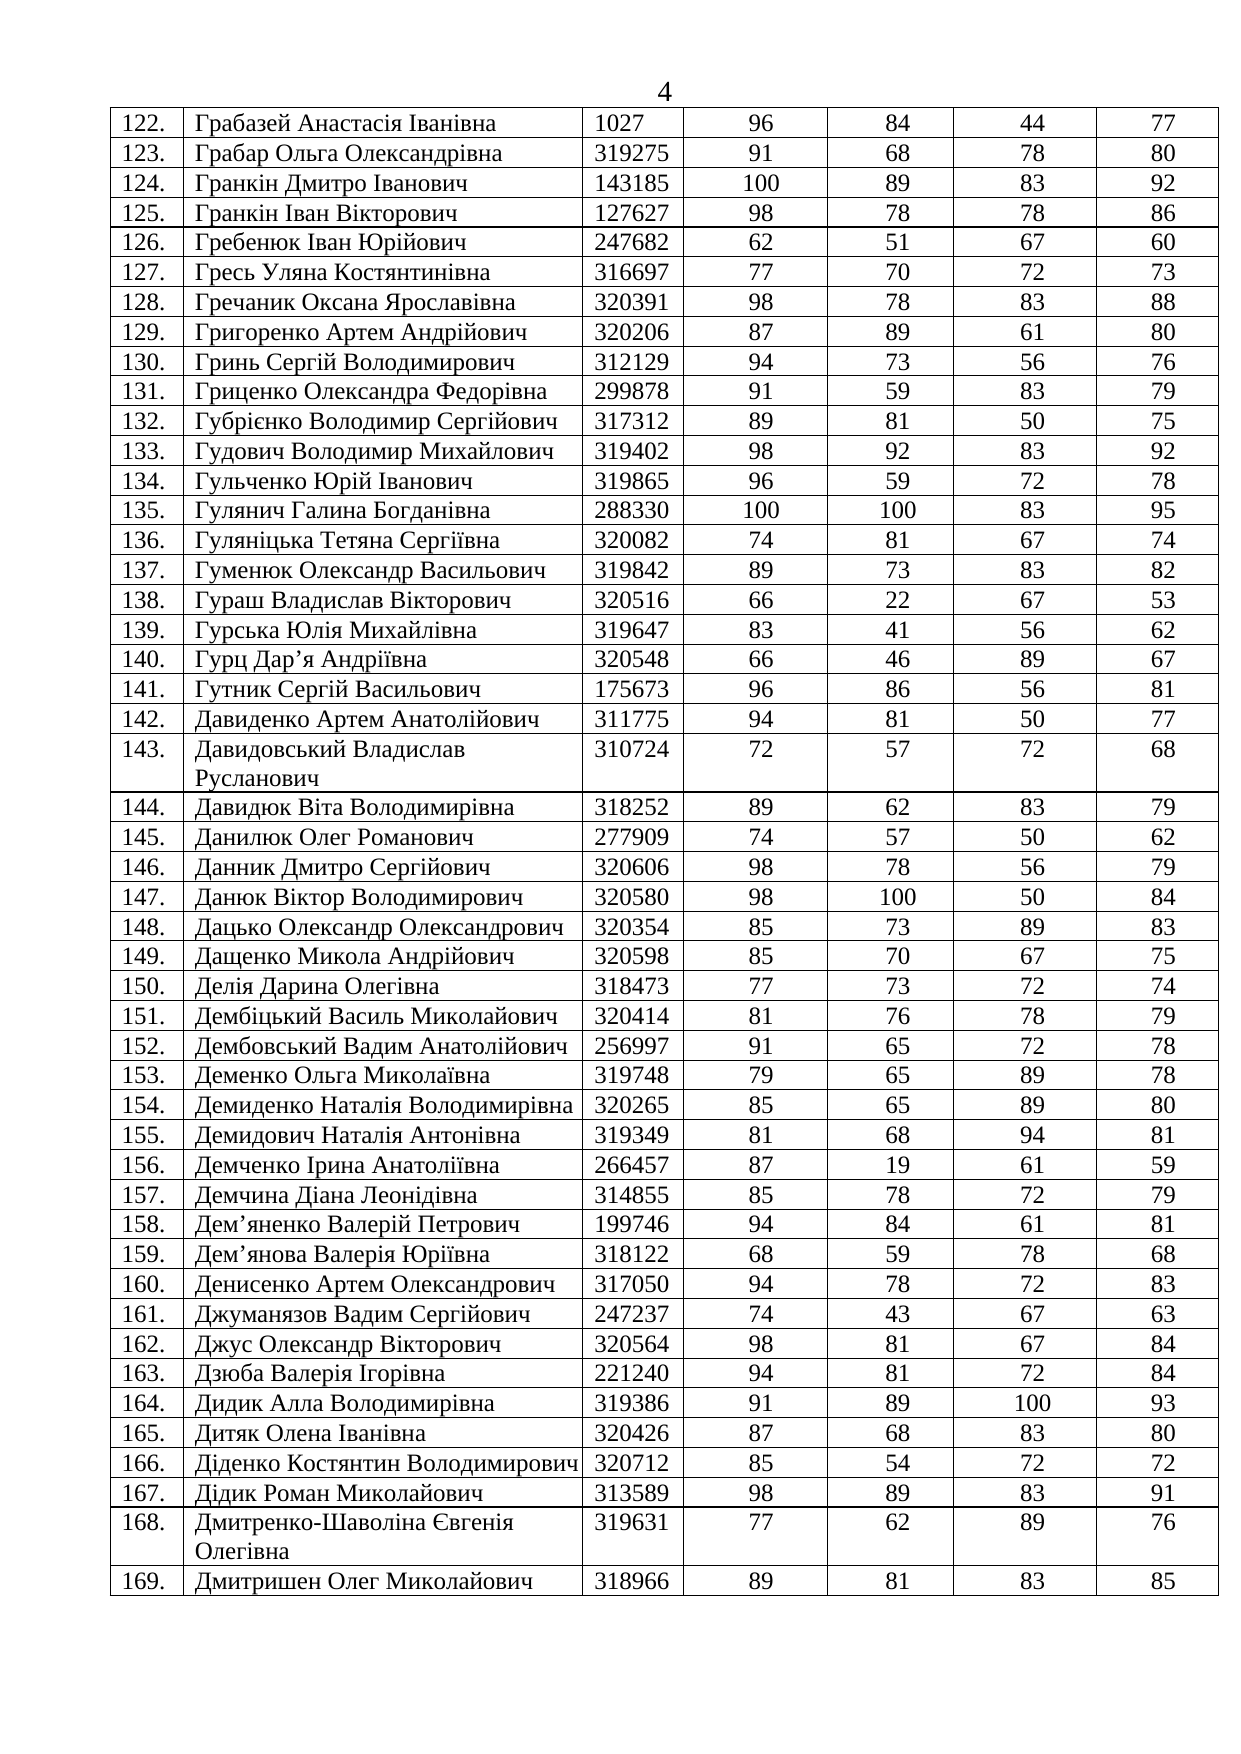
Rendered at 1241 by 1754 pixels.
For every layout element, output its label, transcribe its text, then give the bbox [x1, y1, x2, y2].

table_cell 320516 [583, 585, 683, 614]
table_cell Дідик Роман Миколайович [184, 1478, 582, 1506]
table_cell Данилюк Олег Романович [184, 822, 582, 851]
table_cell Дем’янова Валерія Юріївна [184, 1239, 582, 1268]
table_cell 98 [684, 198, 827, 226]
table_cell 299878 [583, 376, 683, 405]
table_cell 98 [684, 436, 827, 465]
table_cell Джуманязов Вадим Сергійович [184, 1299, 582, 1328]
table_cell 316697 [583, 257, 683, 286]
table_cell 143185 [583, 168, 683, 197]
table_cell 77 [684, 971, 827, 1000]
table_cell Дембіцький Василь Миколайович [184, 1001, 582, 1030]
table_cell 319386 [583, 1388, 683, 1417]
table_cell Демчина Діана Леонідівна [184, 1180, 582, 1208]
table_cell 66 [684, 585, 827, 614]
table_cell Дидик Алла Володимирівна [184, 1388, 582, 1417]
table_cell 78 [828, 198, 953, 226]
table_cell 317312 [583, 406, 683, 435]
table_cell 89 [684, 406, 827, 435]
table_cell 319275 [583, 138, 683, 167]
table_cell 73 [1097, 257, 1218, 286]
table_cell 83 [954, 1566, 1096, 1595]
table_cell [111, 168, 183, 197]
table_cell 86 [828, 674, 953, 703]
table_cell 89 [684, 793, 827, 821]
table_cell 78 [954, 138, 1096, 167]
table_cell 313589 [583, 1478, 683, 1506]
table_cell Демченко Ірина Анатоліївна [184, 1150, 582, 1179]
table_cell Демидович Наталія Антонівна [184, 1120, 582, 1149]
table_cell Давиденко Артем Анатолійович [184, 704, 582, 733]
table_cell 50 [954, 406, 1096, 435]
table_cell [111, 1090, 183, 1119]
table_cell 83 [954, 168, 1096, 197]
table_cell 68 [684, 1239, 827, 1268]
table_cell 98 [684, 1329, 827, 1357]
table_cell 96 [684, 466, 827, 494]
table_cell 89 [954, 645, 1096, 673]
table_cell 96 [684, 108, 827, 137]
table_cell 94 [954, 1120, 1096, 1149]
table_cell [111, 1120, 183, 1149]
table_cell 89 [828, 1478, 953, 1506]
table_cell 78 [1097, 1061, 1218, 1089]
table_cell 81 [828, 704, 953, 733]
table_cell 91 [684, 138, 827, 167]
table_cell 100 [954, 1388, 1096, 1417]
table_cell 320580 [583, 882, 683, 911]
table_cell [111, 436, 183, 465]
table_cell Дмитришен Олег Миколайович [184, 1566, 582, 1595]
table_cell [111, 198, 183, 226]
table_cell [111, 496, 183, 524]
table_cell 72 [684, 734, 827, 791]
table_cell 320606 [583, 852, 683, 881]
table_cell 312129 [583, 347, 683, 375]
table_cell Дем’яненко Валерій Петрович [184, 1210, 582, 1238]
table_cell 221240 [583, 1359, 683, 1387]
table_cell [111, 1388, 183, 1417]
table_cell 77 [684, 257, 827, 286]
table_cell 318966 [583, 1566, 683, 1595]
table_cell 320598 [583, 941, 683, 970]
table_cell 89 [828, 317, 953, 346]
table_cell 87 [684, 317, 827, 346]
table_cell 256997 [583, 1031, 683, 1059]
table_cell 72 [954, 466, 1096, 494]
table_cell 81 [1097, 1120, 1218, 1149]
table_cell 81 [684, 1001, 827, 1030]
table_cell [111, 1210, 183, 1238]
table_cell 78 [828, 852, 953, 881]
table_cell 92 [1097, 436, 1218, 465]
table_cell 65 [828, 1031, 953, 1059]
table_cell 310724 [583, 734, 683, 791]
table_cell [111, 912, 183, 940]
table_cell 92 [828, 436, 953, 465]
table_cell 85 [684, 1180, 827, 1208]
table_cell 63 [1097, 1299, 1218, 1328]
table_cell [111, 941, 183, 970]
table_cell 320206 [583, 317, 683, 346]
table_cell 19 [828, 1150, 953, 1179]
table_cell 314855 [583, 1180, 683, 1208]
table_cell [111, 882, 183, 911]
table_cell Гранкін Дмитро Іванович [184, 168, 582, 197]
table_cell 1027 [583, 108, 683, 137]
table_cell [111, 257, 183, 286]
table_cell 100 [684, 168, 827, 197]
table_cell 78 [828, 1269, 953, 1298]
table_cell Гуляніцька Тетяна Сергіївна [184, 525, 582, 554]
table_cell [111, 555, 183, 584]
table_cell 76 [1097, 1508, 1218, 1565]
table_cell 93 [1097, 1388, 1218, 1417]
table_cell 100 [828, 496, 953, 524]
table_cell 94 [684, 704, 827, 733]
table_cell 79 [1097, 793, 1218, 821]
table_cell [111, 1418, 183, 1447]
table_cell 91 [684, 1388, 827, 1417]
table_cell [111, 793, 183, 821]
table_cell Дацько Олександр Олександрович [184, 912, 582, 940]
table_cell 86 [1097, 198, 1218, 226]
table_cell 94 [684, 1210, 827, 1238]
table_cell 72 [954, 971, 1096, 1000]
table_cell Гриценко Олександра Федорівна [184, 376, 582, 405]
table_cell 80 [1097, 1418, 1218, 1447]
table_cell 72 [954, 1448, 1096, 1477]
table_cell 83 [1097, 1269, 1218, 1298]
table_cell 59 [828, 1239, 953, 1268]
table_cell [111, 1329, 183, 1357]
table_cell 67 [954, 1299, 1096, 1328]
table_cell 56 [954, 852, 1096, 881]
table_cell 98 [684, 1478, 827, 1506]
table_cell Давидюк Віта Володимирівна [184, 793, 582, 821]
table_cell 89 [954, 1090, 1096, 1119]
table_cell [111, 1150, 183, 1179]
table_cell 89 [954, 1508, 1096, 1565]
table_cell [111, 347, 183, 375]
table_cell 68 [828, 1120, 953, 1149]
table_cell 46 [828, 645, 953, 673]
table_cell 87 [684, 1418, 827, 1447]
table_cell 83 [1097, 912, 1218, 940]
table_cell 62 [828, 1508, 953, 1565]
table_cell 81 [828, 1359, 953, 1387]
table_cell 76 [828, 1001, 953, 1030]
table_cell [111, 1508, 183, 1565]
table_cell 81 [1097, 674, 1218, 703]
table_cell 67 [1097, 645, 1218, 673]
table_cell 98 [684, 287, 827, 316]
table_cell 43 [828, 1299, 953, 1328]
table_cell 61 [954, 1210, 1096, 1238]
table_cell 98 [684, 852, 827, 881]
table_cell 67 [954, 585, 1096, 614]
table_cell Гутник Сергій Васильович [184, 674, 582, 703]
table_cell 50 [954, 704, 1096, 733]
table_cell Дитяк Олена Іванівна [184, 1418, 582, 1447]
table_cell [111, 1239, 183, 1268]
table_cell 79 [1097, 376, 1218, 405]
table_cell 320548 [583, 645, 683, 673]
table_cell 78 [828, 287, 953, 316]
table_cell 79 [684, 1061, 827, 1089]
table_cell [111, 971, 183, 1000]
table_cell 77 [1097, 108, 1218, 137]
table_cell 89 [954, 1061, 1096, 1089]
table_cell 79 [1097, 1001, 1218, 1030]
table_cell 59 [828, 376, 953, 405]
table_cell [111, 525, 183, 554]
table_cell 73 [828, 912, 953, 940]
table_cell [111, 1478, 183, 1506]
table_cell 288330 [583, 496, 683, 524]
table_cell [111, 287, 183, 316]
table_cell Гулянич Галина Богданівна [184, 496, 582, 524]
table_cell 318473 [583, 971, 683, 1000]
table_cell 67 [954, 941, 1096, 970]
table_cell 319402 [583, 436, 683, 465]
table_cell [111, 585, 183, 614]
table_cell 84 [828, 1210, 953, 1238]
table_cell 75 [1097, 406, 1218, 435]
table_cell Діденко Костянтин Володимирович [184, 1448, 582, 1477]
table_cell 94 [684, 1269, 827, 1298]
table_cell 84 [1097, 882, 1218, 911]
table_cell Грабазей Анастасія Іванівна [184, 108, 582, 137]
table_cell 317050 [583, 1269, 683, 1298]
table_cell Гурц Дар’я Андріївна [184, 645, 582, 673]
table_cell 74 [1097, 971, 1218, 1000]
table_cell [111, 704, 183, 733]
table_cell Деменко Ольга Миколаївна [184, 1061, 582, 1089]
table_cell 68 [828, 138, 953, 167]
table_cell Демиденко Наталія Володимирівна [184, 1090, 582, 1119]
table_cell 81 [828, 406, 953, 435]
table_cell Давидовський Владислав Русланович [184, 734, 582, 791]
table_cell 319647 [583, 615, 683, 643]
table_cell 320712 [583, 1448, 683, 1477]
table_cell 62 [1097, 822, 1218, 851]
table_cell Дащенко Микола Андрійович [184, 941, 582, 970]
table_cell 85 [684, 1090, 827, 1119]
table_cell 44 [954, 108, 1096, 137]
table_cell 65 [828, 1061, 953, 1089]
table_cell 84 [1097, 1359, 1218, 1387]
table_cell 72 [954, 734, 1096, 791]
table_cell 318252 [583, 793, 683, 821]
table_cell 57 [828, 734, 953, 791]
table_cell 79 [1097, 1180, 1218, 1208]
table_cell 57 [828, 822, 953, 851]
table_cell 89 [828, 168, 953, 197]
table_cell 62 [684, 228, 827, 256]
table_cell 320426 [583, 1418, 683, 1447]
table_cell [111, 317, 183, 346]
table_cell 80 [1097, 317, 1218, 346]
table_cell 247682 [583, 228, 683, 256]
table_cell Гринь Сергій Володимирович [184, 347, 582, 375]
table_cell 61 [954, 1150, 1096, 1179]
table_cell 56 [954, 347, 1096, 375]
table_cell [111, 1448, 183, 1477]
table_cell 85 [684, 941, 827, 970]
table_cell Данник Дмитро Сергійович [184, 852, 582, 881]
table_cell 91 [684, 376, 827, 405]
table_cell 50 [954, 882, 1096, 911]
table_cell [111, 138, 183, 167]
table_cell 319865 [583, 466, 683, 494]
table_cell Джус Олександр Вікторович [184, 1329, 582, 1357]
table_cell [111, 1061, 183, 1089]
table_cell Гранкін Іван Вікторович [184, 198, 582, 226]
table_cell 320082 [583, 525, 683, 554]
table_cell 266457 [583, 1150, 683, 1179]
table_cell 68 [1097, 734, 1218, 791]
table_cell 96 [684, 674, 827, 703]
table_cell 80 [1097, 1090, 1218, 1119]
table_cell 78 [828, 1180, 953, 1208]
table_cell [111, 1359, 183, 1387]
table_cell 22 [828, 585, 953, 614]
table_cell 319349 [583, 1120, 683, 1149]
table_cell 74 [684, 822, 827, 851]
table_cell 74 [684, 525, 827, 554]
table_cell Грабар Ольга Олександрівна [184, 138, 582, 167]
table_cell 98 [684, 882, 827, 911]
table_cell Гребенюк Іван Юрійович [184, 228, 582, 256]
table_cell Гуменюк Олександр Васильович [184, 555, 582, 584]
table_cell 62 [1097, 615, 1218, 643]
table_cell 81 [828, 1566, 953, 1595]
table_cell 83 [684, 615, 827, 643]
table_cell 83 [954, 496, 1096, 524]
table_cell 77 [1097, 704, 1218, 733]
table_cell Григоренко Артем Андрійович [184, 317, 582, 346]
table_cell 100 [684, 496, 827, 524]
table_cell 67 [954, 1329, 1096, 1357]
table_cell 81 [684, 1120, 827, 1149]
table_cell [111, 1180, 183, 1208]
table_cell 127627 [583, 198, 683, 226]
table_cell [111, 108, 183, 137]
table_cell [111, 1001, 183, 1030]
table_cell 61 [954, 317, 1096, 346]
table_cell 84 [828, 108, 953, 137]
table_cell 85 [684, 912, 827, 940]
table_cell 81 [828, 525, 953, 554]
table_cell 62 [828, 793, 953, 821]
table_cell 81 [828, 1329, 953, 1357]
table_cell Гресь Уляна Костянтинівна [184, 257, 582, 286]
table_cell 74 [684, 1299, 827, 1328]
table_cell 319748 [583, 1061, 683, 1089]
table_cell [111, 674, 183, 703]
table_cell [111, 1566, 183, 1595]
table_cell 78 [954, 198, 1096, 226]
table_cell 277909 [583, 822, 683, 851]
table_cell 94 [684, 1359, 827, 1387]
table_cell 68 [828, 1418, 953, 1447]
table_cell 83 [954, 555, 1096, 584]
table_cell 70 [828, 941, 953, 970]
table_cell [111, 1269, 183, 1298]
table_cell [111, 1299, 183, 1328]
table_cell 83 [954, 1418, 1096, 1447]
table_cell 59 [1097, 1150, 1218, 1179]
table_cell [111, 645, 183, 673]
table_cell 78 [1097, 466, 1218, 494]
table_cell 67 [954, 525, 1096, 554]
table_cell 60 [1097, 228, 1218, 256]
table_cell 72 [954, 1269, 1096, 1298]
table_cell 89 [684, 555, 827, 584]
table_cell [111, 228, 183, 256]
table_cell 319631 [583, 1508, 683, 1565]
table_cell 51 [828, 228, 953, 256]
table_cell 66 [684, 645, 827, 673]
table_cell 84 [1097, 1329, 1218, 1357]
table_cell 56 [954, 674, 1096, 703]
table_cell Гульченко Юрій Іванович [184, 466, 582, 494]
table_cell [111, 615, 183, 643]
table_cell 95 [1097, 496, 1218, 524]
table_cell 75 [1097, 941, 1218, 970]
table_cell 72 [954, 1031, 1096, 1059]
table_cell 72 [1097, 1448, 1218, 1477]
table_cell 320354 [583, 912, 683, 940]
table_cell [111, 822, 183, 851]
table_cell 94 [684, 347, 827, 375]
table_cell 80 [1097, 138, 1218, 167]
table_cell 83 [954, 1478, 1096, 1506]
table_cell 53 [1097, 585, 1218, 614]
table_cell 89 [954, 912, 1096, 940]
table_cell Делія Дарина Олегівна [184, 971, 582, 1000]
table_cell 78 [954, 1001, 1096, 1030]
table_cell 67 [954, 228, 1096, 256]
table_cell Гураш Владислав Вікторович [184, 585, 582, 614]
table_cell 247237 [583, 1299, 683, 1328]
table_cell 320265 [583, 1090, 683, 1119]
table_cell Данюк Віктор Володимирович [184, 882, 582, 911]
table_cell 318122 [583, 1239, 683, 1268]
table_cell 74 [1097, 525, 1218, 554]
table_cell 77 [684, 1508, 827, 1565]
table_cell 320414 [583, 1001, 683, 1030]
table_cell [111, 734, 183, 791]
table_cell 82 [1097, 555, 1218, 584]
table_cell 78 [1097, 1031, 1218, 1059]
table_cell 72 [954, 1359, 1096, 1387]
table_cell 73 [828, 555, 953, 584]
table_cell Дзюба Валерія Ігорівна [184, 1359, 582, 1387]
table_cell 87 [684, 1150, 827, 1179]
table_cell 100 [828, 882, 953, 911]
table_cell 81 [1097, 1210, 1218, 1238]
table_cell 88 [1097, 287, 1218, 316]
table_cell 92 [1097, 168, 1218, 197]
table_cell 91 [1097, 1478, 1218, 1506]
table_cell [111, 466, 183, 494]
table_cell [111, 852, 183, 881]
table_cell 83 [954, 793, 1096, 821]
table_cell 72 [954, 1180, 1096, 1208]
table_cell [111, 1031, 183, 1059]
table_cell 83 [954, 287, 1096, 316]
table_cell [111, 376, 183, 405]
table_cell 319842 [583, 555, 683, 584]
table_cell 78 [954, 1239, 1096, 1268]
table_cell 89 [684, 1566, 827, 1595]
table_cell 199746 [583, 1210, 683, 1238]
table_cell 50 [954, 822, 1096, 851]
table_cell Дембовський Вадим Анатолійович [184, 1031, 582, 1059]
table_cell 83 [954, 376, 1096, 405]
table_cell 76 [1097, 347, 1218, 375]
table_cell Дмитренко-Шаволіна Євгенія Олегівна [184, 1508, 582, 1565]
table_cell 73 [828, 971, 953, 1000]
table_cell Гречаник Оксана Ярославівна [184, 287, 582, 316]
table_cell 79 [1097, 852, 1218, 881]
table_cell 56 [954, 615, 1096, 643]
table_cell 59 [828, 466, 953, 494]
table_cell 83 [954, 436, 1096, 465]
table_cell 320391 [583, 287, 683, 316]
table_cell 311775 [583, 704, 683, 733]
table_cell 89 [828, 1388, 953, 1417]
table_cell 85 [1097, 1566, 1218, 1595]
table_cell Гудович Володимир Михайлович [184, 436, 582, 465]
table_cell 68 [1097, 1239, 1218, 1268]
table_cell Денисенко Артем Олександрович [184, 1269, 582, 1298]
table_cell 320564 [583, 1329, 683, 1357]
table_cell 72 [954, 257, 1096, 286]
table_cell Губрієнко Володимир Сергійович [184, 406, 582, 435]
table_cell 175673 [583, 674, 683, 703]
table_cell 70 [828, 257, 953, 286]
table_cell 85 [684, 1448, 827, 1477]
table_cell 41 [828, 615, 953, 643]
table_cell Гурська Юлія Михайлівна [184, 615, 582, 643]
table_cell 65 [828, 1090, 953, 1119]
table_cell 91 [684, 1031, 827, 1059]
table_cell 73 [828, 347, 953, 375]
table_cell 54 [828, 1448, 953, 1477]
table_cell [111, 406, 183, 435]
